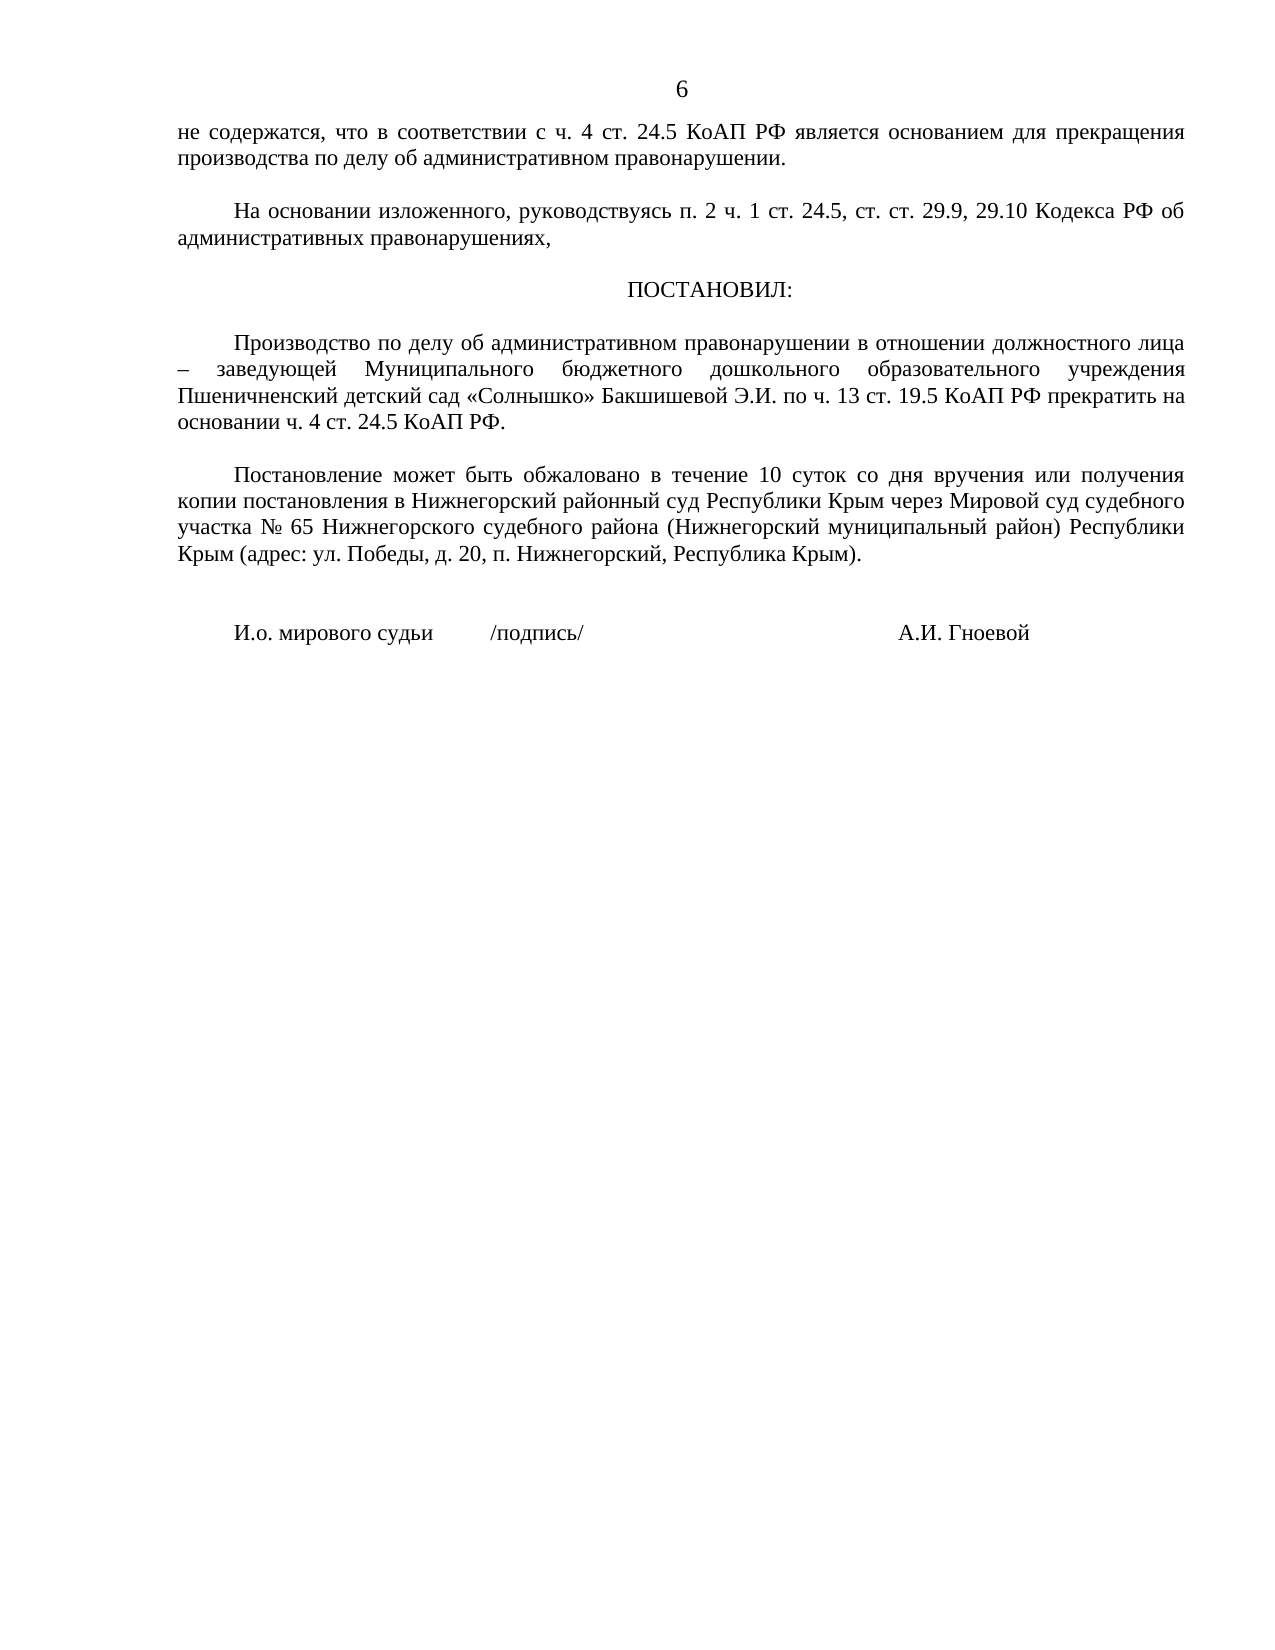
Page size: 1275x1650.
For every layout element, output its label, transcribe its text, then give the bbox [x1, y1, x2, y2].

text ПОСТАНОВИЛ: [177, 276, 1186, 303]
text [177, 118, 1186, 171]
text Постановление может быть обжаловано в течение 10 суток со дня вручения или получения копии постановления в Нижнегорский районный суд Республики Крым через Мировой суд судебного участка № 65 Нижнегорского судебного района (Нижнегорский муниципальный район) Республики Крым (адрес: ул. Победы, д. 20, п. Нижнегорский, Республика Крым). [177, 461, 1186, 566]
text Производство по делу об административном правонарушении в отношении должностного лица – заведующей Муниципального бюджетного дошкольного образовательного учреждения Пшеничненский детский сад «Солнышко» Бакшишевой Э.И. по ч. 13 ст. 19.5 КоАП РФ прекратить на основании ч. 4 ст. 24.5 КоАП РФ. [177, 329, 1186, 434]
text На основании изложенного, руководствуясь п. 2 ч. 1 ст. 24.5, ст. ст. 29.9, 29.10 Кодекса РФ об административных правонарушениях, [177, 197, 1186, 250]
text И.о. мирового судьи /подпись/ А.И. Гноевой [177, 619, 1186, 645]
